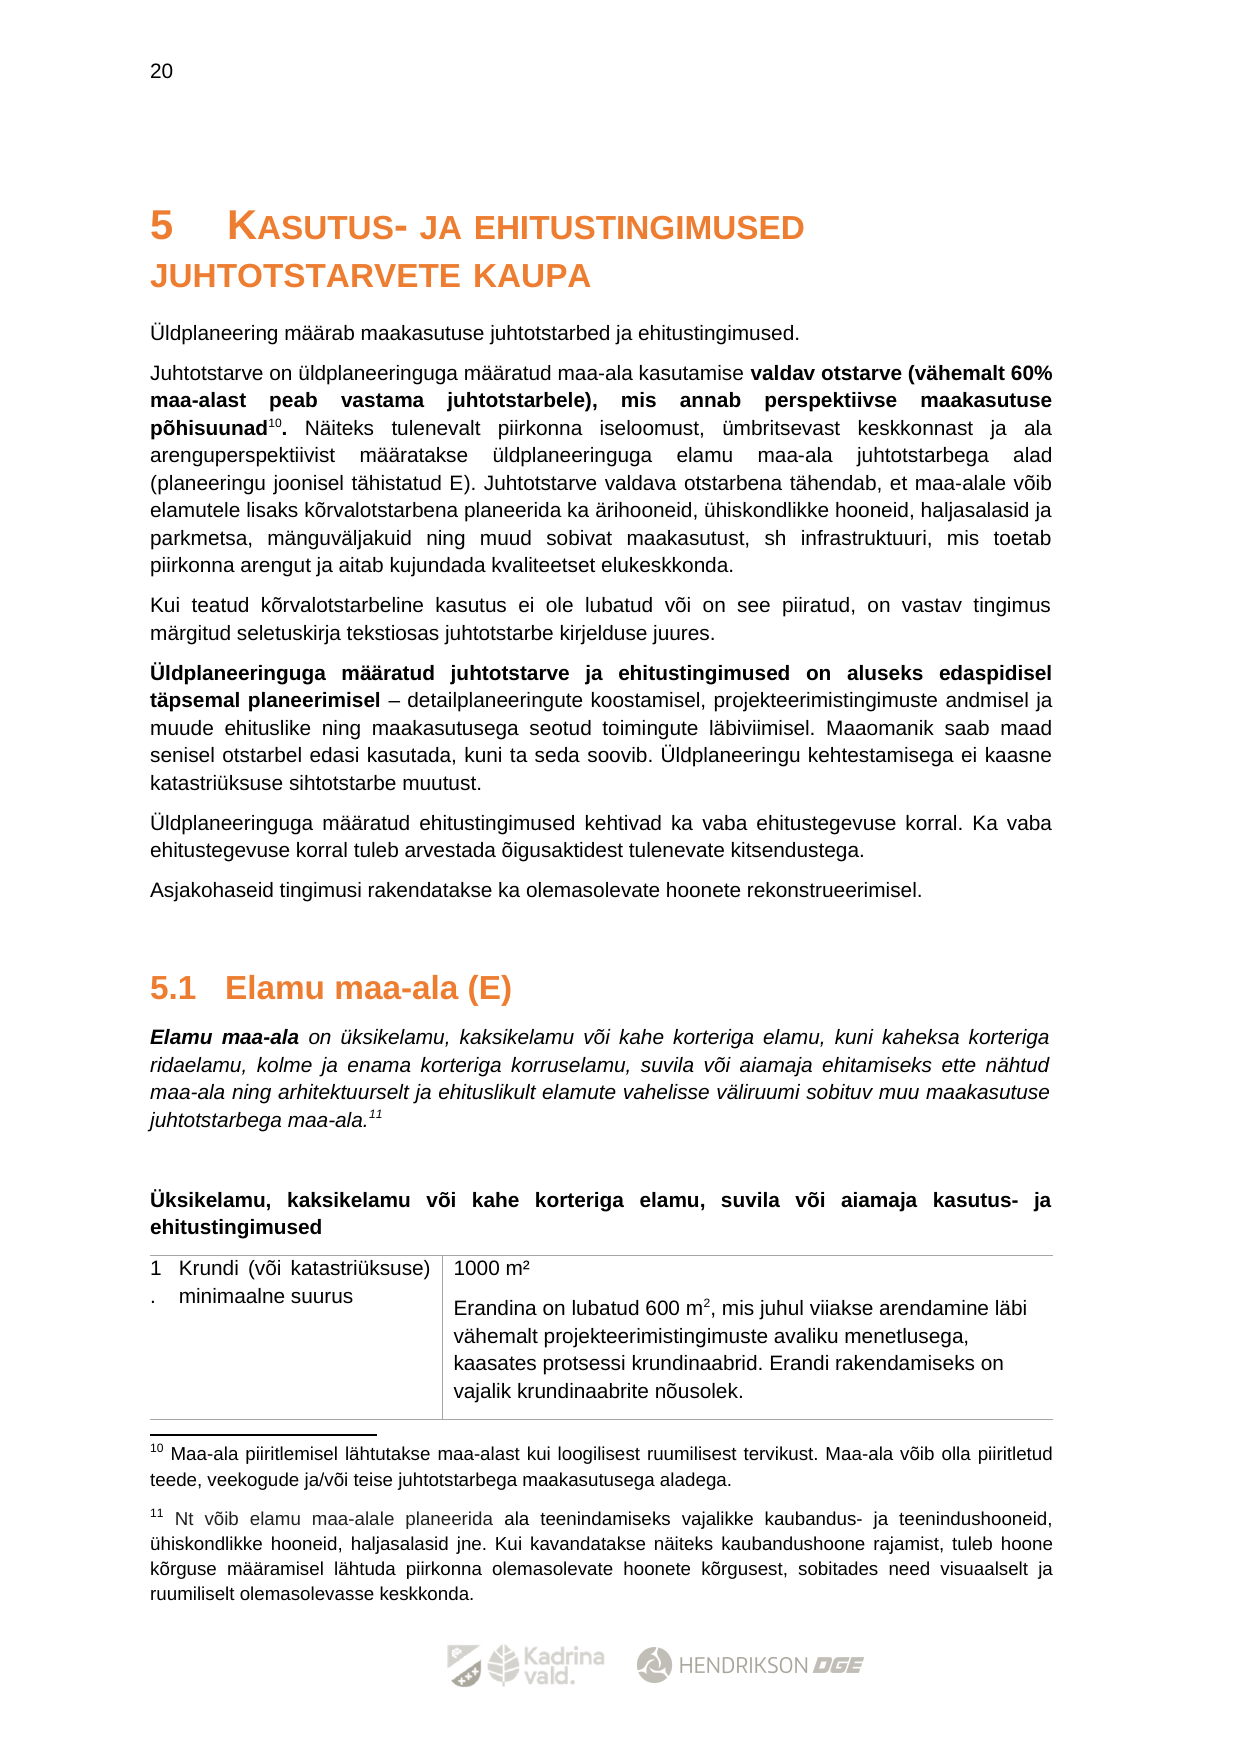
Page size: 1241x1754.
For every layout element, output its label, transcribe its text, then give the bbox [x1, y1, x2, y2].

text Kui teatud kõrvalotstarbeline kasutus ei ole lubatud või on see piiratud, on vastav tingimus märgitud seletuskirja tekstiosas juhtotstarbe kirjelduse juures. [150, 593, 1053, 645]
text Juhtotstarve on üldplaneeringuga määratud maa-ala kasutamise valdav otstarve (vähemalt 60% maa-alast peab vastama juhtotstarbele), mis annab perspektiivse maakasutuse põhisuunad. Näiteks tulenevalt piirkonna iseloomust, ümbritsevast keskkonnast ja ala arenguperspektiivist määratakse üldplaneeringuga elamu maa-ala juhtotstarbega alad (planeeringu joonisel tähistatud E). Juhtotstarve valdava otstarbena tähendab, et maa-alale võib elamutele lisaks kõrvalotstarbena planeerida ka ärihooneid, ühiskondlikke hooneid, haljasalasid ja parkmetsa, mänguväljakuid ning muud sobivat maakasutust, sh infrastruktuuri, mis toetab piirkonna arengut ja aitab kujundada kvaliteetset elukeskkonda. [150, 361, 1053, 577]
table_cell 1000 m² Erandina on lubatud 600 m2, mis juhul viiakse arendamine läbi vähemalt projekteerimistingimuste avaliku menetlusega, kaasates protsessi krundinaabrid. Erandi rakendamiseks on vajalik krundinaabrite nõusolek. [443, 1256, 1053, 1418]
text Asjakohaseid tingimusi rakendatakse ka olemasolevate hoonete rekonstrueerimisel. [150, 878, 1053, 902]
table_cell 1. [150, 1256, 167, 1418]
text Üldplaneering määrab maakasutuse juhtotstarbed ja ehitustingimused. [150, 321, 1053, 345]
subtitle Elamu maa-ala (E) [150, 968, 1053, 1007]
text Elamu maa-ala on üksikelamu, kaksikelamu või kahe korteriga elamu, kuni kaheksa korteriga ridaelamu, kolme ja enama korteriga korruselamu, suvila või aiamaja ehitamiseks ette nähtud maa-ala ning arhitektuurselt ja ehituslikult elamute vahelisse väliruumi sobituv muu maakasutuse juhtotstarbega maa-ala. [150, 1025, 1053, 1131]
text Üldplaneeringuga määratud juhtotstarve ja ehitustingimused on aluseks edaspidisel täpsemal planeerimisel – detailplaneeringute koostamisel, projekteerimistingimuste andmisel ja muude ehituslike ning maakasutusega seotud toimingute läbiviimisel. Maaomanik saab maad senisel otstarbel edasi kasutada, kuni ta seda soovib. Üldplaneeringu kehtestamisega ei kaasne katastriüksuse sihtotstarbe muutust. [150, 661, 1053, 795]
subtitle Kasutus- ja ehitustingimused juhtotstarvete kaupa [150, 200, 1053, 296]
text Üldplaneeringuga määratud ehitustingimused kehtivad ka vaba ehitustegevuse korral. Ka vaba ehitustegevuse korral tuleb arvestada õigusaktidest tulenevate kitsendustega. [150, 811, 1053, 862]
table_header Üksikelamu, kaksikelamu või kahe korteriga elamu, suvila või aiamaja kasutus- ja ehitustingimused [150, 1188, 1053, 1255]
table_cell Krundi (või katastriüksuse) minimaalne suurus [167, 1256, 442, 1418]
